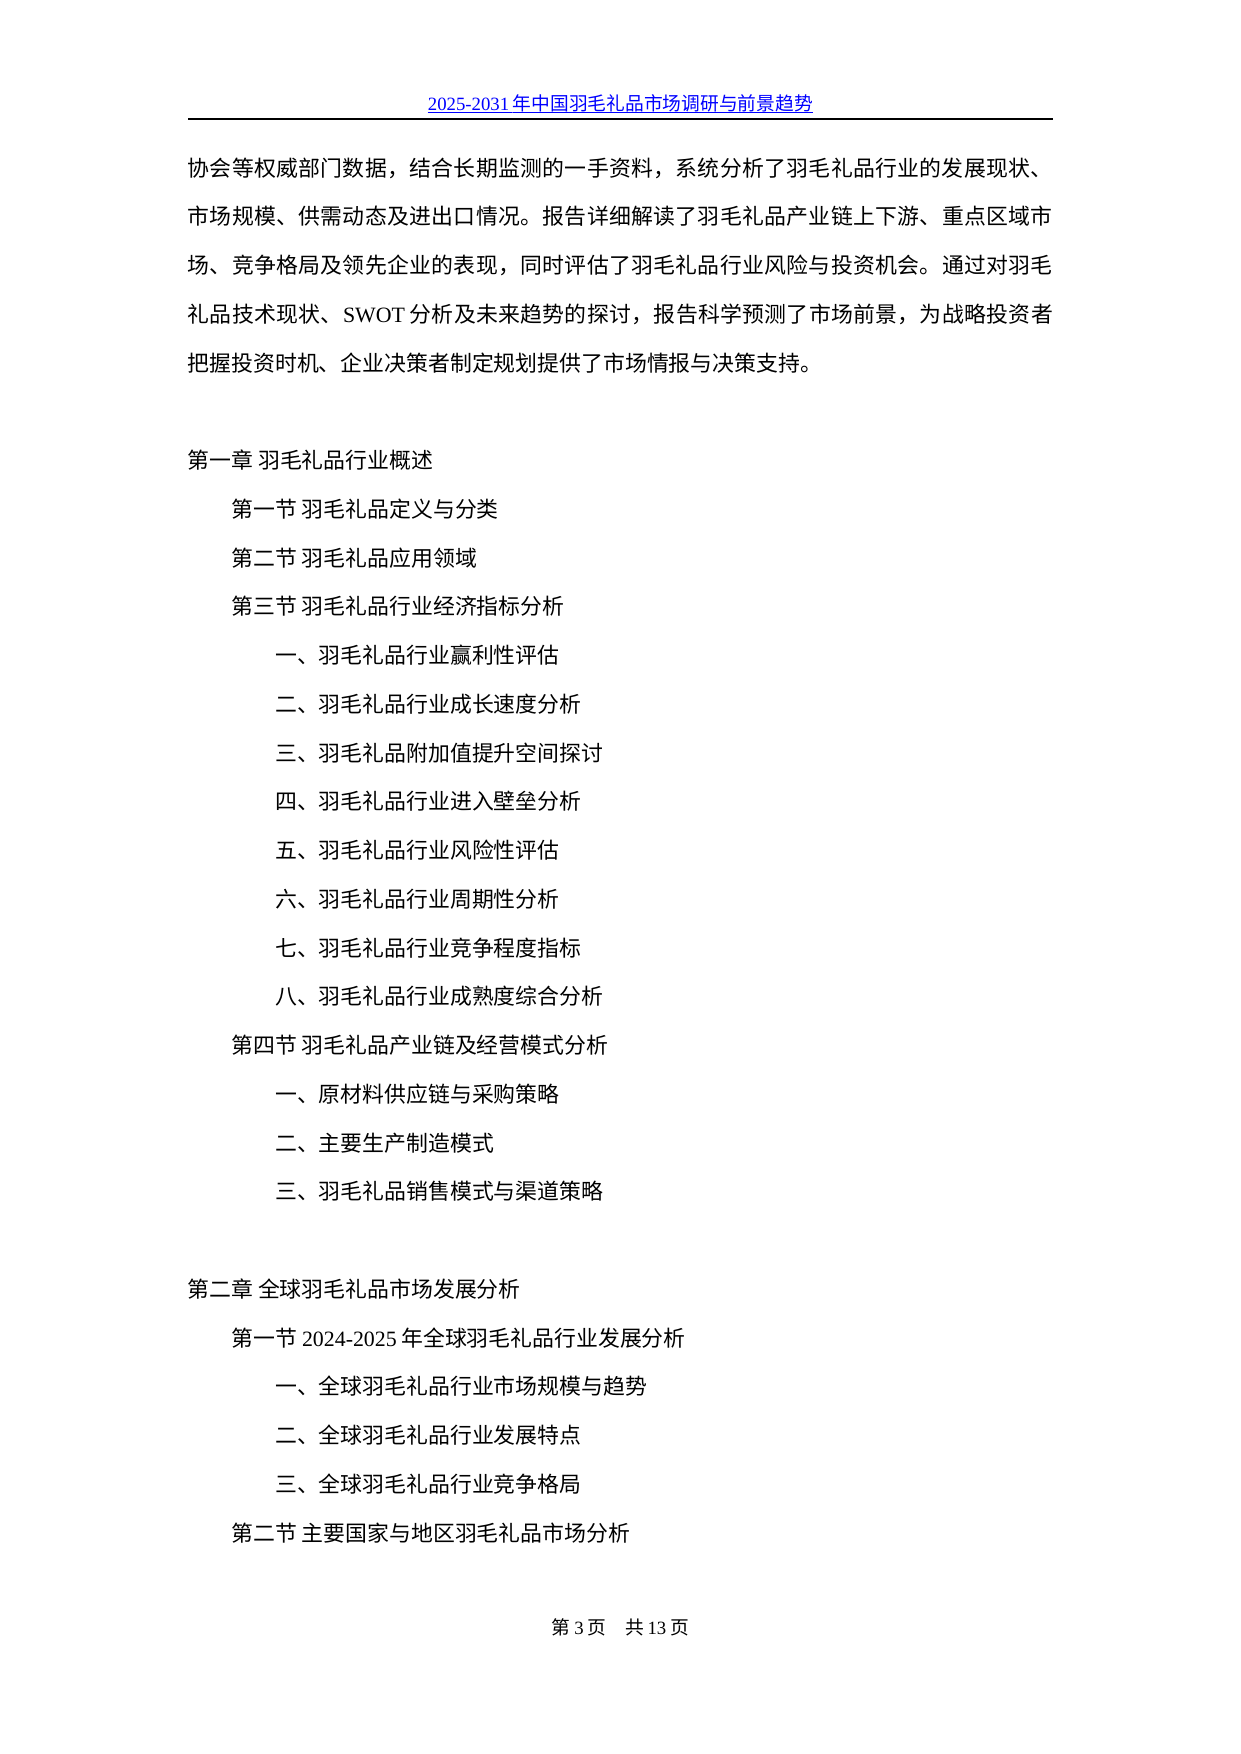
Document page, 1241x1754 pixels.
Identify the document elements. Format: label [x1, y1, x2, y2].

text [187, 150, 1053, 1548]
